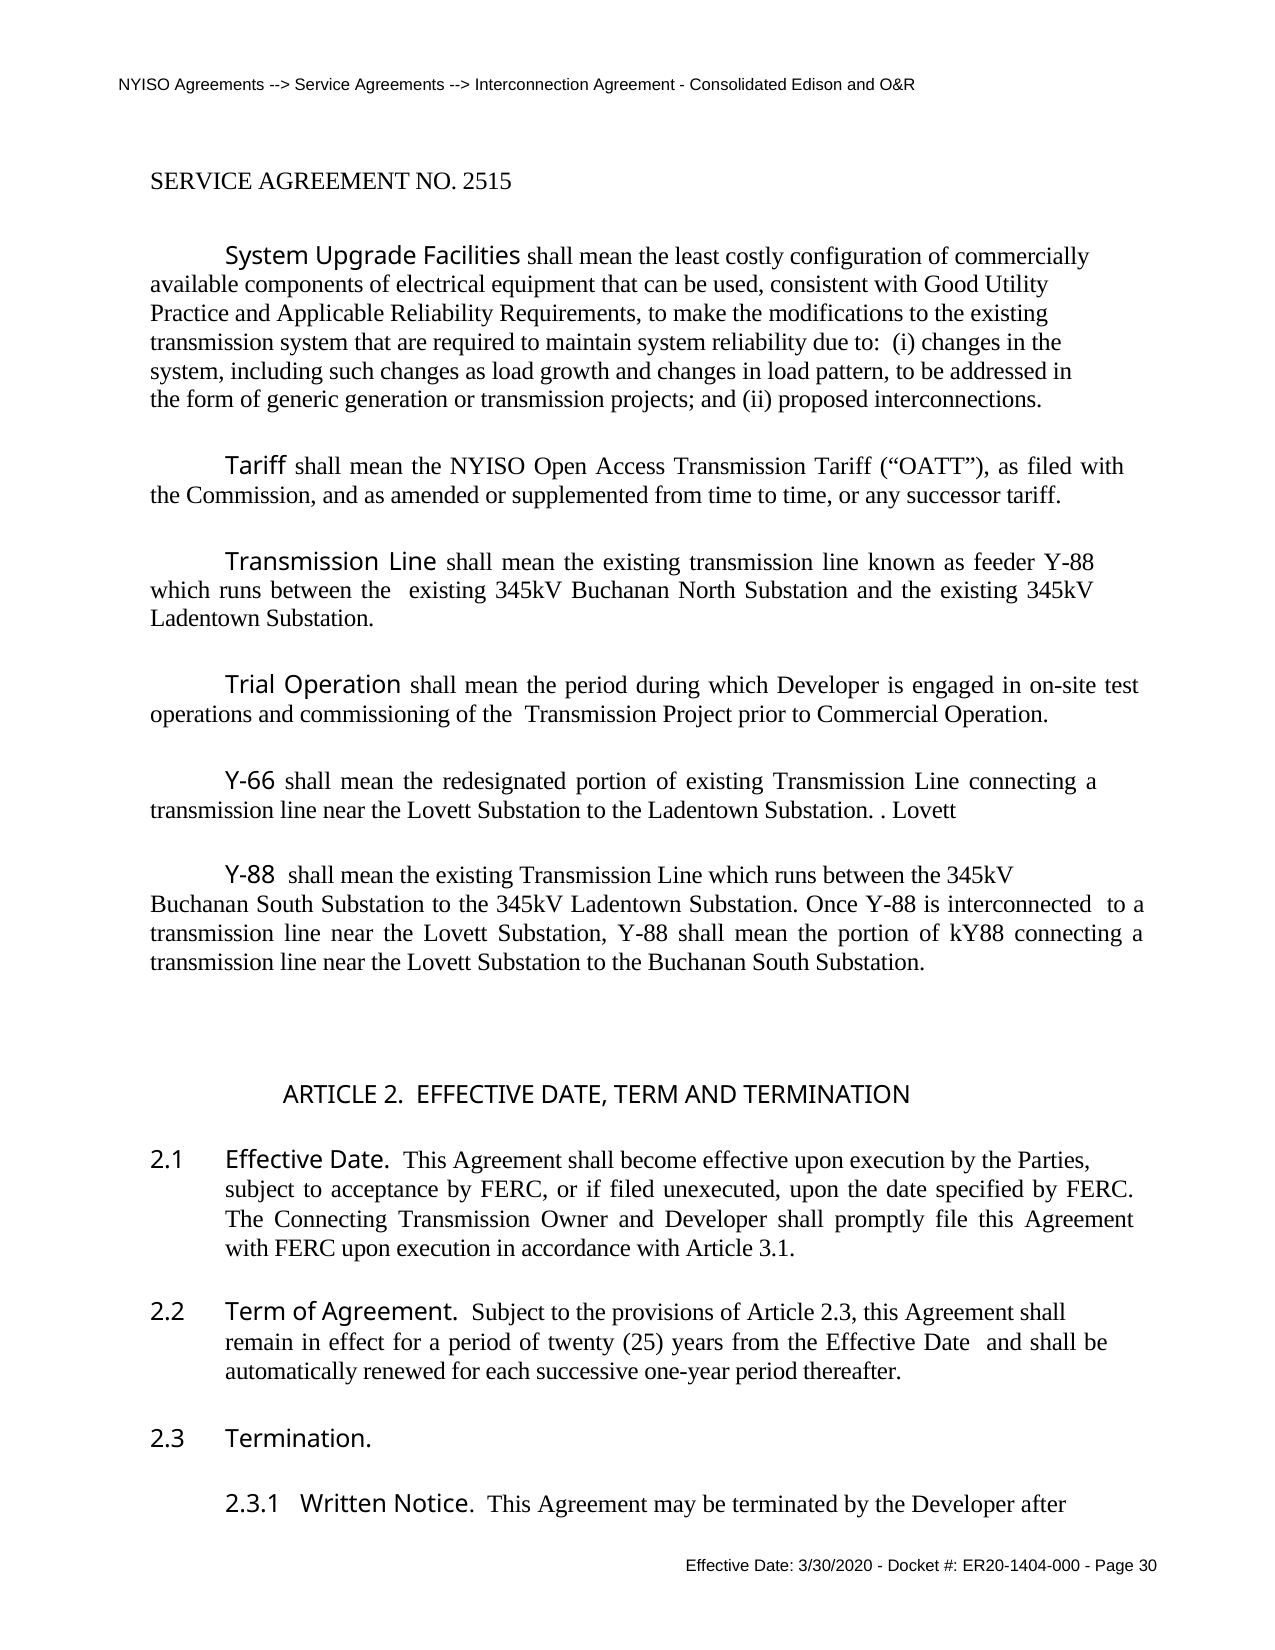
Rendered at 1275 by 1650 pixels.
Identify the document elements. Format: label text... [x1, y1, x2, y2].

text Transmission Line shall mean the existing transmission line known as feeder Y-88 which runs between the existing 345kV Buchanan North Substation and the existing 345kV Ladentown Substation. [150, 548, 1094, 632]
text Tariff shall mean the NYISO Open Access Transmission Tariff (“OATT”), as filed with the Commission, and as amended or supplemented from time to time, or any successor tariff. [150, 451, 1133, 509]
text Y-88 shall mean the existing Transmission Line which runs between the 345kV [225, 860, 1275, 889]
text Buchanan South Substation to the 345kV Ladentown Substation. Once Y-88 is interconnected to a transmission line near the Lovett Substation, Y-88 shall mean the portion of kY88 connecting a transmission line near the Lovett Substation to the Buchanan South Substation. [150, 889, 1145, 976]
text 2.1 Effective Date. This Agreement shall become effective upon execution by the Parties, [150, 1146, 1275, 1174]
text subject to acceptance by FERC, or if filed unexecuted, upon the date specified by FERC. The Connecting Transmission Owner and Developer shall promptly file this Agreement with FERC upon execution in accordance with Article 3.1. [225, 1174, 1134, 1262]
text 2.3.1 Written Notice. This Agreement may be terminated by the Developer after [225, 1489, 1275, 1518]
text 2.2 Term of Agreement. Subject to the provisions of Article 2.3, this Agreement shall [150, 1298, 1275, 1327]
text remain in effect for a period of twenty (25) years from the Effective Date and shall be automatically renewed for each successive one-year period thereafter. [225, 1327, 1109, 1385]
text Y-66 shall mean the redesignated portion of existing Transmission Line connecting a transmission line near the Lovett Substation to the Ladentown Substation. . Lovett [150, 766, 1097, 824]
text ARTICLE 2. EFFECTIVE DATE, TERM AND TERMINATION [283, 1081, 1275, 1110]
text Trial Operation shall mean the period during which Developer is engaged in on-site test operations and commissioning of the Transmission Project prior to Commercial Operation. [150, 670, 1139, 728]
text SERVICE AGREEMENT NO. 2515 [150, 166, 1275, 195]
text 2.3 Termination. [150, 1424, 1275, 1453]
text System Upgrade Facilities shall mean the least costly configuration of commercially available components of electrical equipment that can be used, consistent with Good Utility Practice and Applicable Reliability Requirements, to make the modifications to the existing transmission system that are required to maintain system reliability due to: (i) changes in the system, including such changes as load growth and changes in load pattern, to be addressed in the form of generic generation or transmission projects; and (ii) proposed interconnections. [150, 241, 1111, 414]
